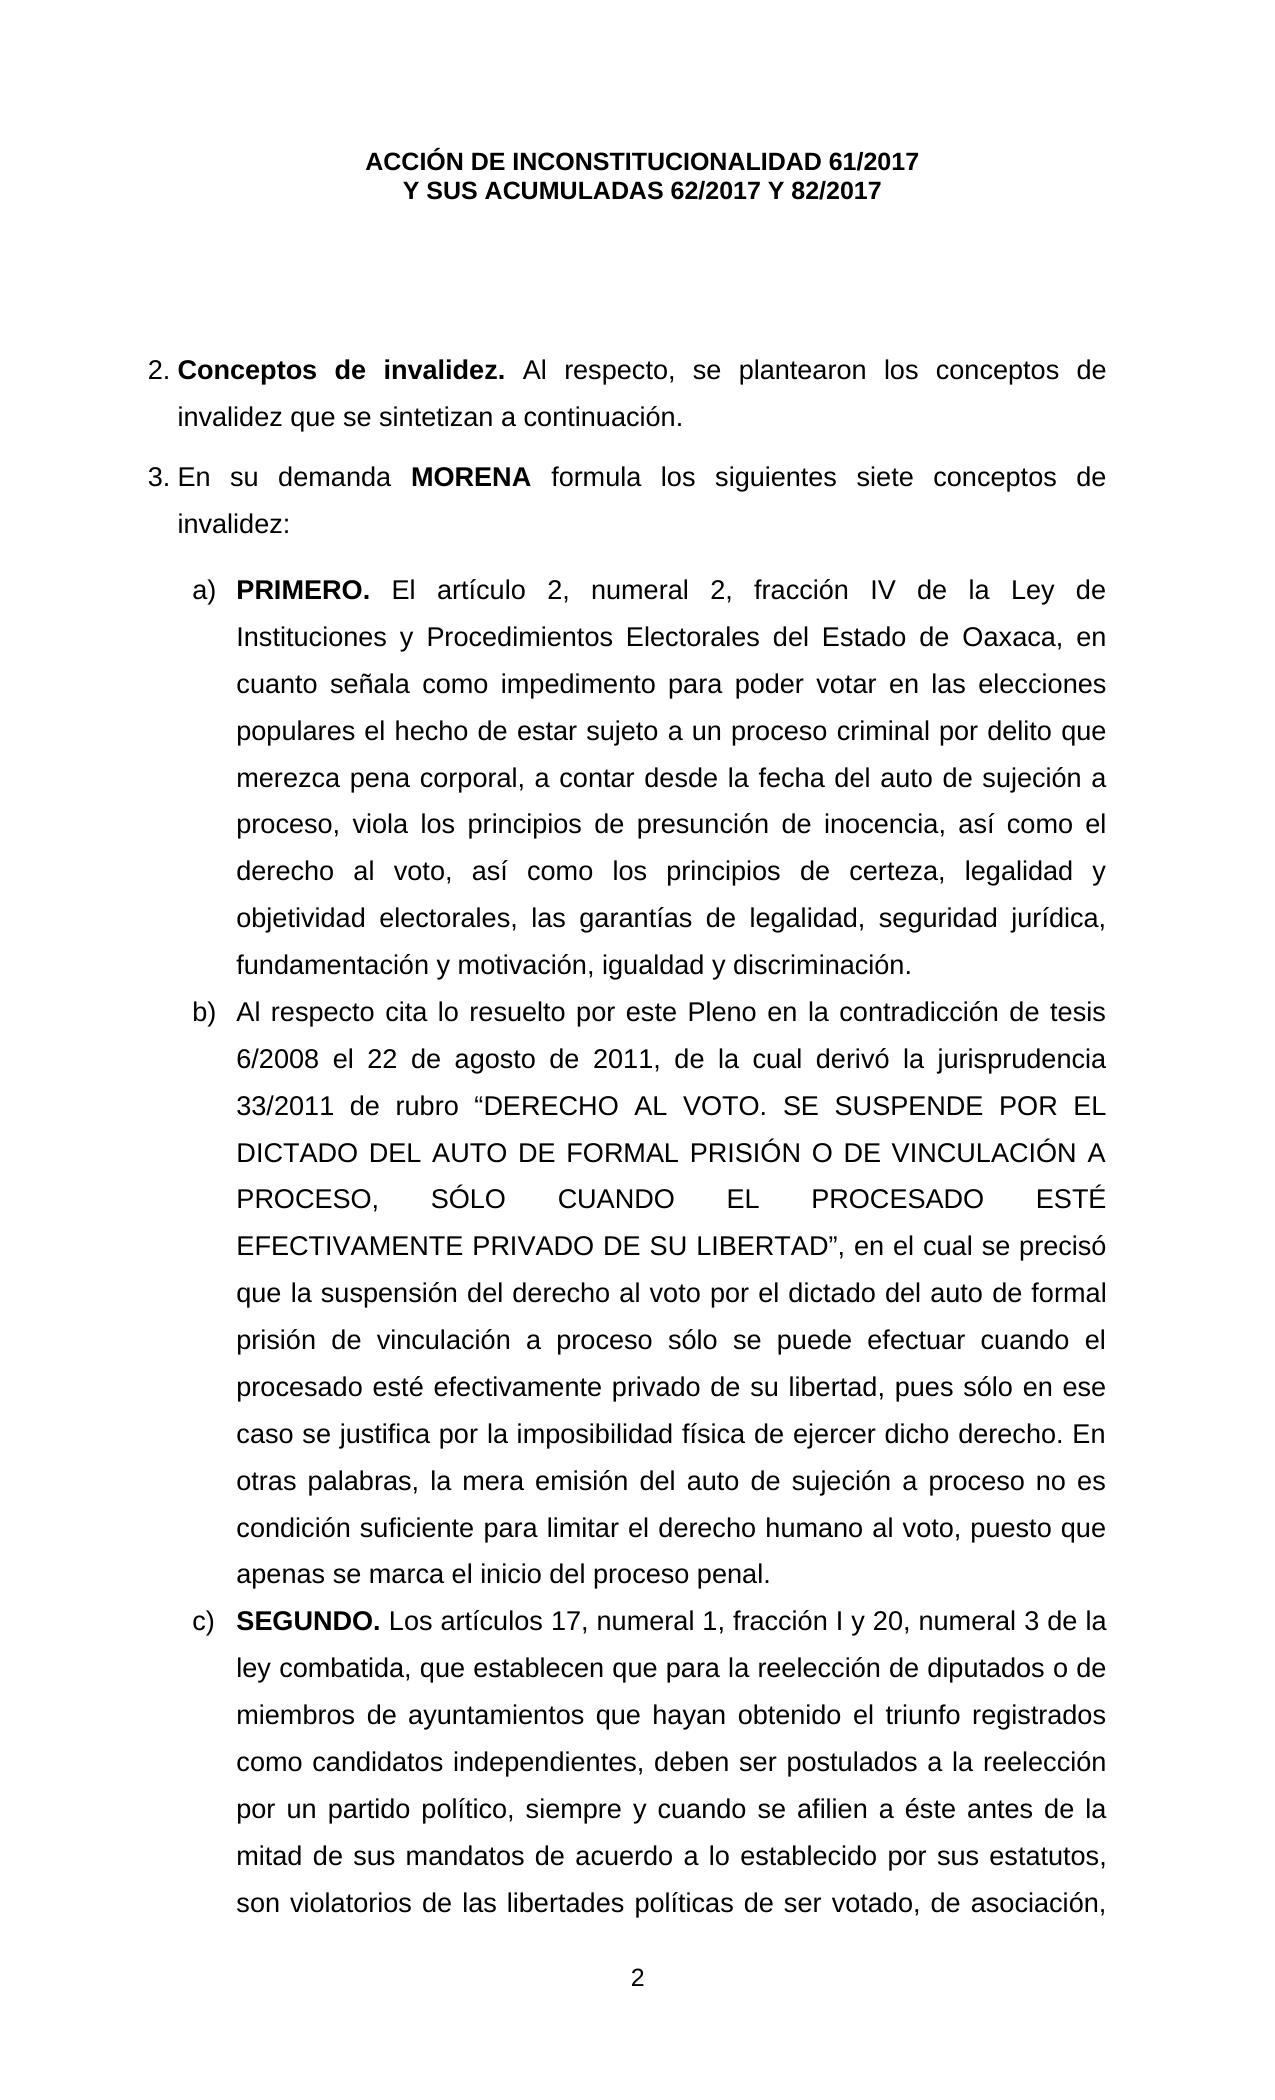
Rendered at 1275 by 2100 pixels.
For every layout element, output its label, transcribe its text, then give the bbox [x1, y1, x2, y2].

list PRIMERO. El artículo 2, numeral 2, fracción IV de la Ley de Instituciones y Procedimientos Electorales del Estado de Oaxaca, en cuanto señala como impedimento para poder votar en las elecciones populares el hecho de estar sujeto a un proceso criminal por delito que merezca pena corporal, a contar desde la fecha del auto de sujeción a proceso, viola los principios de presunción de inocencia, así como el derecho al voto, así como los principios de certeza, legalidad y objetividad electorales, las garantías de legalidad, seguridad jurídica, fundamentación y motivación, igualdad y discriminación. [192, 574, 1107, 980]
list Conceptos de invalidez. Al respecto, se plantearon los conceptos de invalidez que se sintetizan a continuación. [148, 354, 1107, 433]
list Al respecto cita lo resuelto por este Pleno en la contradicción de tesis 6/2008 el 22 de agosto de 2011, de la cual derivó la jurisprudencia 33/2011 de rubro “DERECHO AL VOTO. SE SUSPENDE POR EL DICTADO DEL AUTO DE FORMAL PRISIÓN O DE VINCULACIÓN A PROCESO, SÓLO CUANDO EL PROCESADO ESTÉ EFECTIVAMENTE PRIVADO DE SU LIBERTAD”, en el cual se precisó que la suspensión del derecho al voto por el dictado del auto de formal prisión de vinculación a proceso sólo se puede efectuar cuando el procesado esté efectivamente privado de su libertad, pues sólo en ese caso se justifica por la imposibilidad física de ejercer dicho derecho. En otras palabras, la mera emisión del auto de sujeción a proceso no es condición suficiente para limitar el derecho humano al voto, puesto que apenas se marca el inicio del proceso penal. [192, 996, 1107, 1590]
list En su demanda MORENA formula los siguientes siete conceptos de invalidez: [148, 461, 1107, 539]
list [192, 1605, 1107, 1918]
